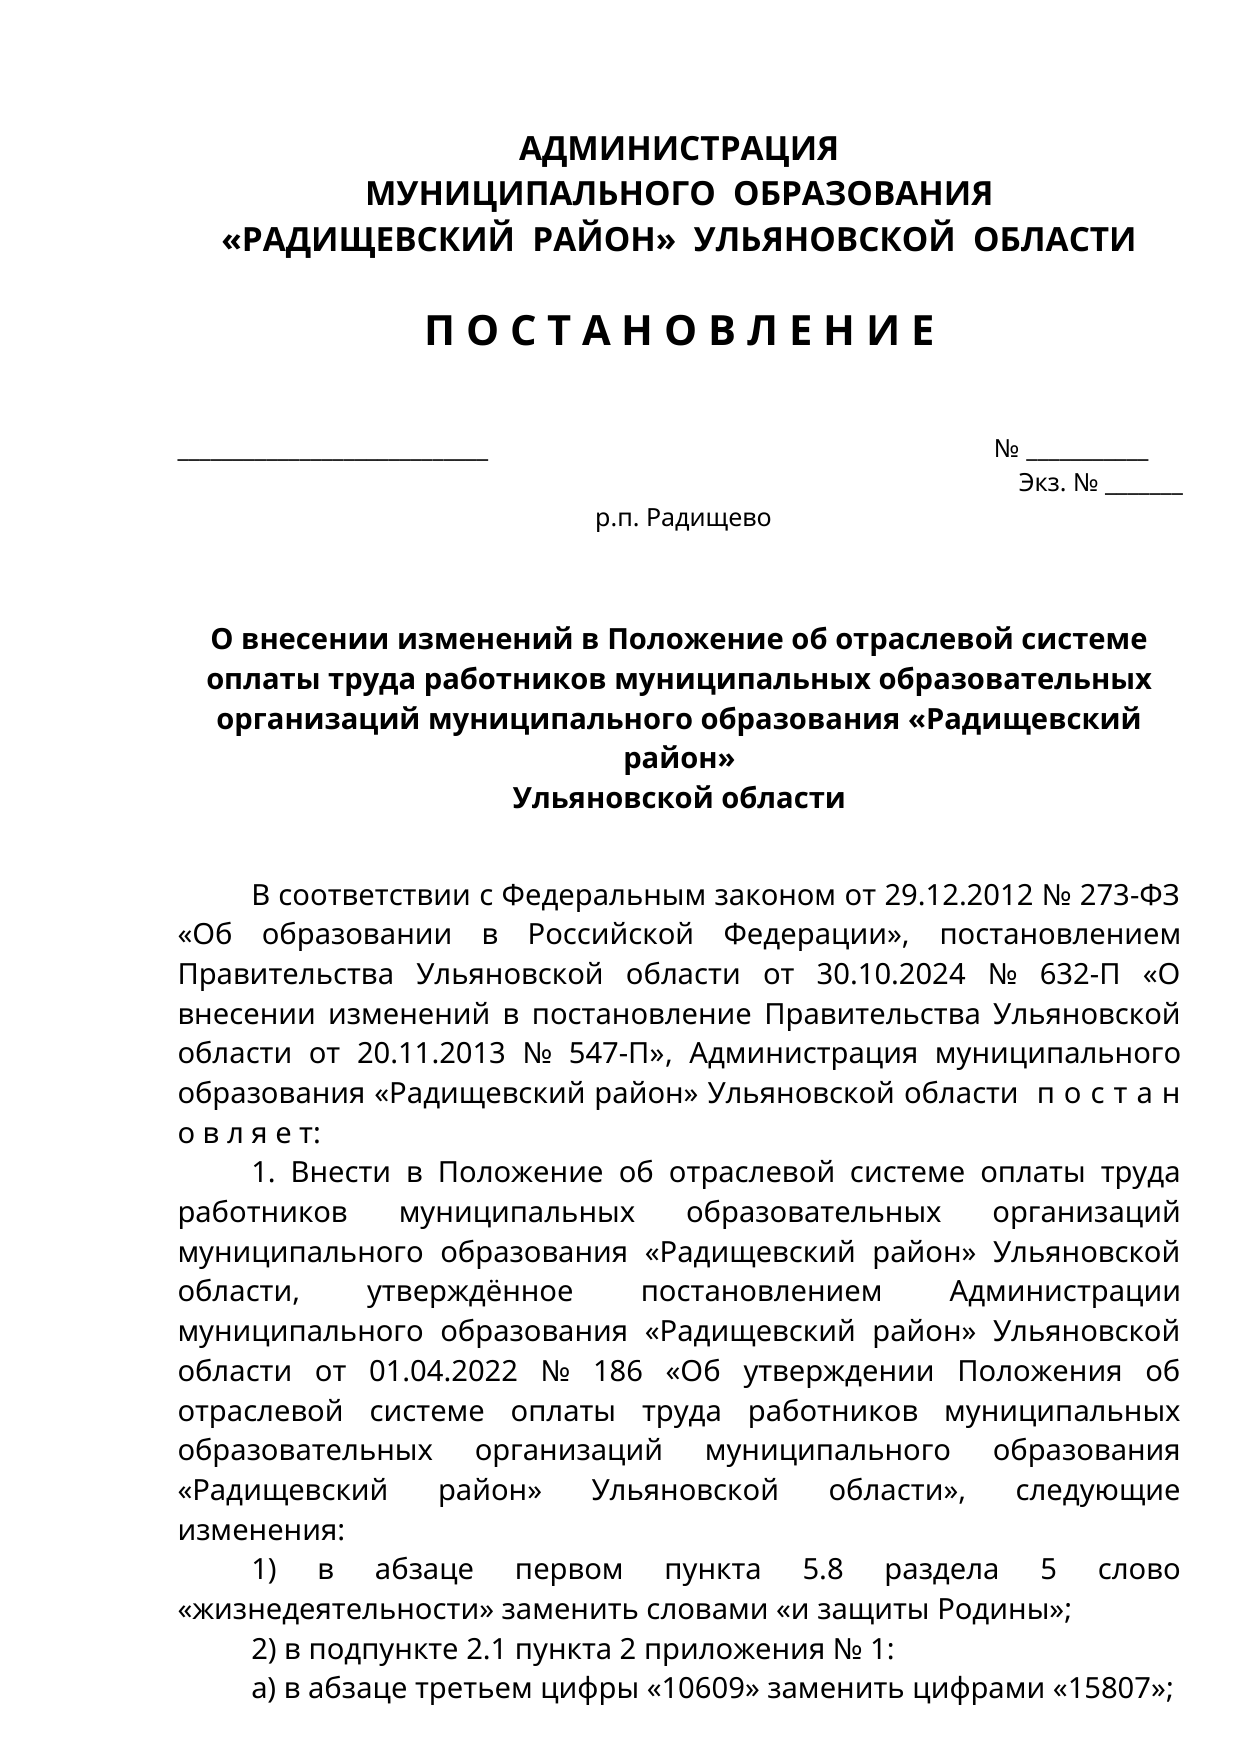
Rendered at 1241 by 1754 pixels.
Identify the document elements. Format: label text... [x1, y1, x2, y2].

subtitle 1. Внести в Положение об отраслевой системе оплаты труда работников муниципальных образовательных организаций муниципального образования «Радищевский район» Ульяновской области, утверждённое постановлением Администрации муниципального образования «Радищевский район» Ульяновской области от 01.04.2022 № 186 «Об утверждении Положения об отраслевой системе оплаты труда работников муниципальных образовательных организаций муниципального образования «Радищевский район» Ульяновской области», следующие изменения: [177, 1152, 1181, 1548]
text 2) в подпункте 2.1 пункта 2 приложения № 1: [177, 1628, 1181, 1668]
text В соответствии с Федеральным законом от 29.12.2012 № 273-ФЗ «Об образовании в Российской Федерации», постановлением Правительства Ульяновской области от 30.10.2024 № 632-П «О внесении изменений в постановление Правительства Ульяновской области от 20.11.2013 № 547-П», Администрация муниципального образования «Радищевский район» Ульяновской области п о с т а н о в л я е т: [177, 874, 1181, 1152]
text р.п. Радищево [177, 499, 1189, 533]
text О внесении изменений в Положение об отраслевой системе оплаты труда работников муниципальных образовательных организаций муниципального образования «Радищевский район» [177, 618, 1181, 777]
text 1) в абзаце первом пункта 5.8 раздела 5 слово «жизнедеятельности» заменить словами «и защиты Родины»; [177, 1548, 1181, 1628]
text Ульяновской области [177, 777, 1181, 817]
table_header АДМИНИСТРАЦИЯ МУНИЦИПАЛЬНОГО ОБРАЗОВАНИЯ «РАДИЩЕВСКИЙ РАЙОН» УЛЬЯНОВСКОЙ ОБЛАСТИ П О С Т А Н О В Л Е Н И Е [174, 125, 1184, 357]
text ____________________________ № ___________ [177, 431, 1189, 465]
text а) в абзаце третьем цифры «10609» заменить цифрами «15807»; [177, 1668, 1181, 1707]
text Экз. № _______ [177, 465, 1189, 499]
